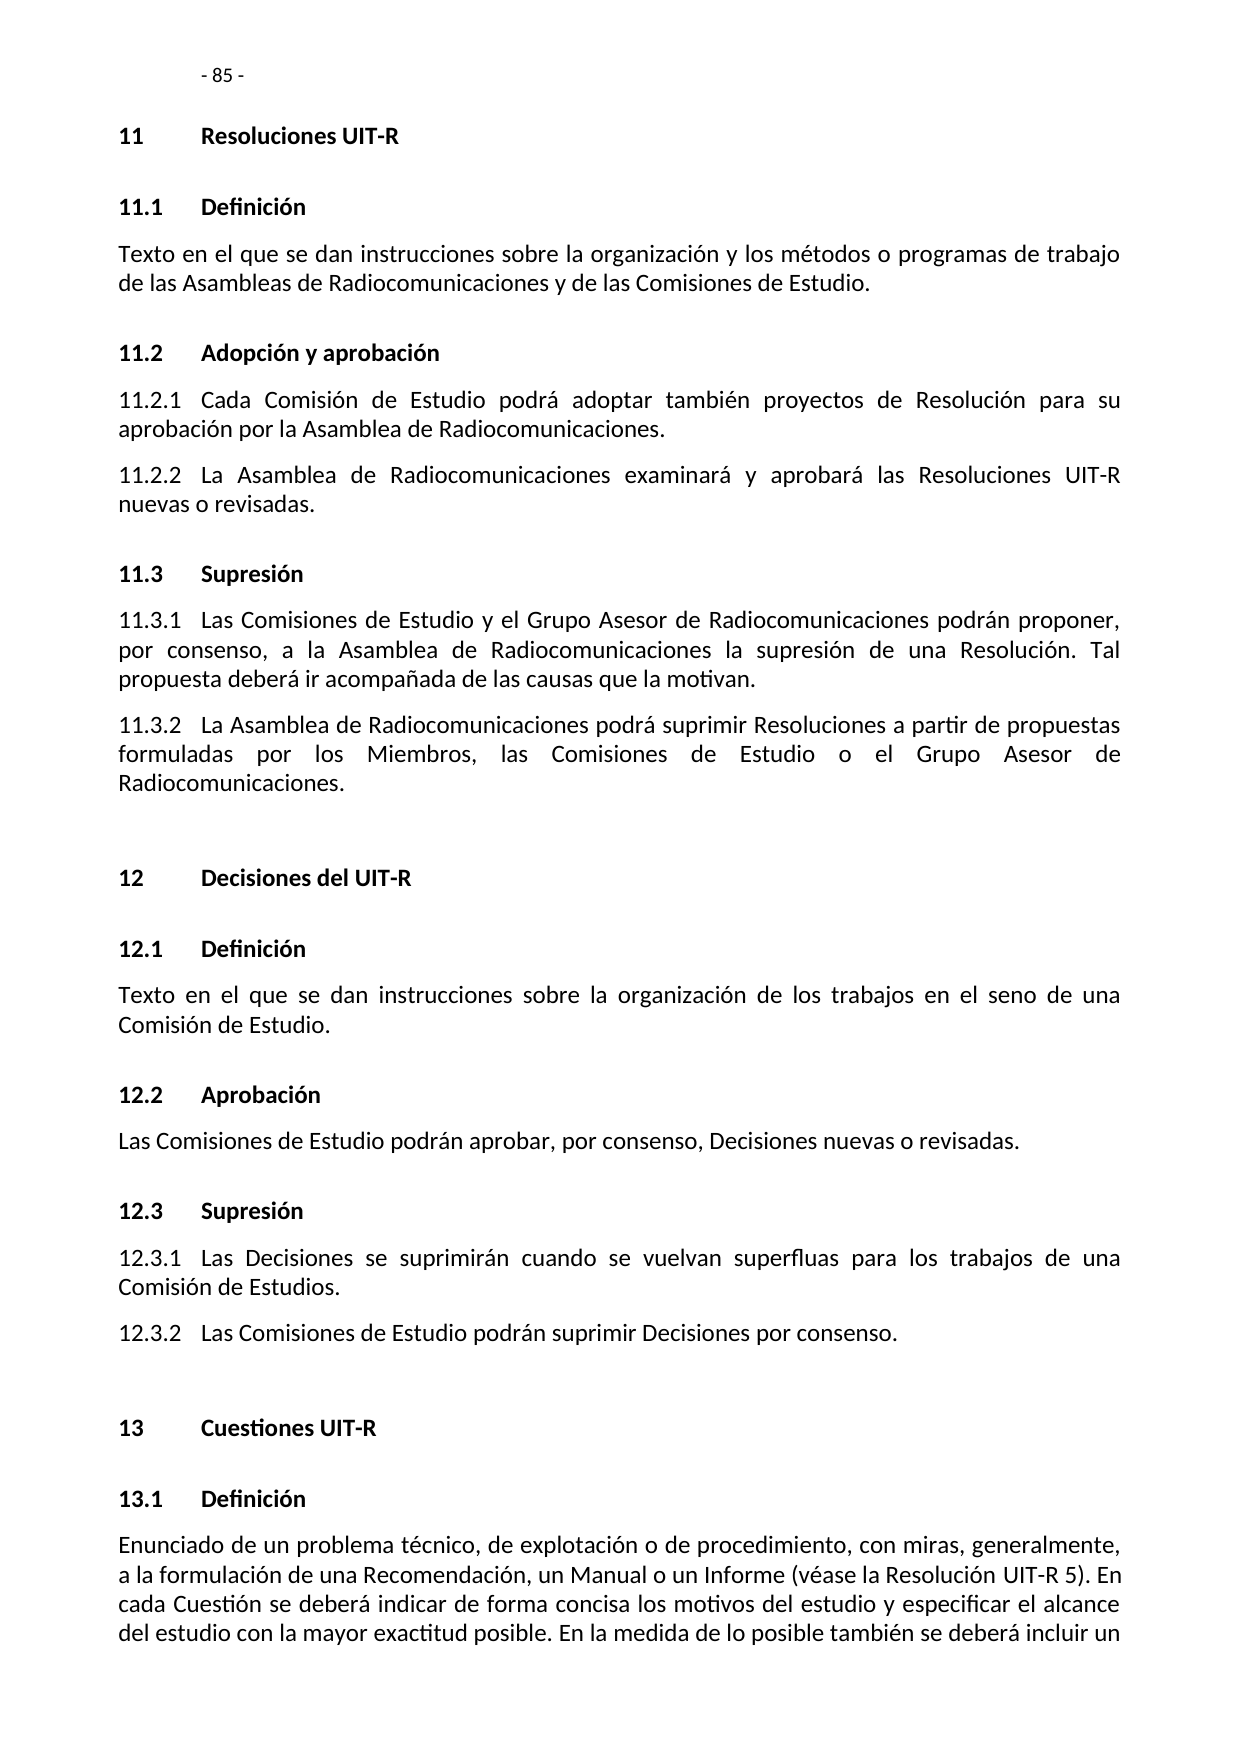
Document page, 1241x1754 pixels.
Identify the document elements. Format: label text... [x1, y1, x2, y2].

text 12.3.2 Las Comisiones de Estudio podrán suprimir Decisiones por consenso. [118, 1318, 1122, 1347]
subtitle 13.1 Definición [118, 1481, 1122, 1514]
text 12.3.1 Las Decisiones se suprimirán cuando se vuelvan superfluas para los trabajos de una Comisión de Estudios. [118, 1243, 1122, 1301]
text Texto en el que se dan instrucciones sobre la organización y los métodos o programas de trabajo de las Asambleas de Radiocomunicaciones y de las Comisiones de Estudio. [118, 239, 1122, 297]
subtitle 13 Cuestiones UIT-R [118, 1410, 1122, 1443]
text 11.3.1 Las Comisiones de Estudio y el Grupo Asesor de Radiocomunicaciones podrán proponer, por consenso, a la Asamblea de Radiocomunicaciones la supresión de una Resolución. Tal propuesta deberá ir acompañada de las causas que la motivan. [118, 606, 1122, 693]
subtitle 11.3 Supresión [118, 556, 1122, 589]
text 11.2.2 La Asamblea de Radiocomunicaciones examinará y aprobará las Resoluciones UIT-R nuevas o revisadas. [118, 460, 1122, 518]
subtitle 12.3 Supresión [118, 1193, 1122, 1226]
text Texto en el que se dan instrucciones sobre la organización de los trabajos en el seno de una Comisión de Estudio. [118, 981, 1122, 1039]
text Las Comisiones de Estudio podrán aprobar, por consenso, Decisiones nuevas o revisadas. [118, 1126, 1122, 1156]
subtitle 12 Decisiones del UIT-R [118, 860, 1122, 893]
subtitle 12.1 Definición [118, 931, 1122, 964]
subtitle 11.1 Definición [118, 189, 1122, 222]
subtitle 11.2 Adopción y aprobación [118, 335, 1122, 368]
text 11.3.2 La Asamblea de Radiocomunicaciones podrá suprimir Resoluciones a partir de propuestas formuladas por los Miembros, las Comisiones de Estudio o el Grupo Asesor de Radiocomunicaciones. [118, 710, 1122, 797]
subtitle 12.2 Aprobación [118, 1076, 1122, 1110]
text 11.2.1 Cada Comisión de Estudio podrá adoptar también proyectos de Resolución para su aprobación por la Asamblea de Radiocomunicaciones. [118, 385, 1122, 443]
subtitle 11 Resoluciones UIT-R [118, 118, 1122, 151]
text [118, 1531, 1122, 1647]
